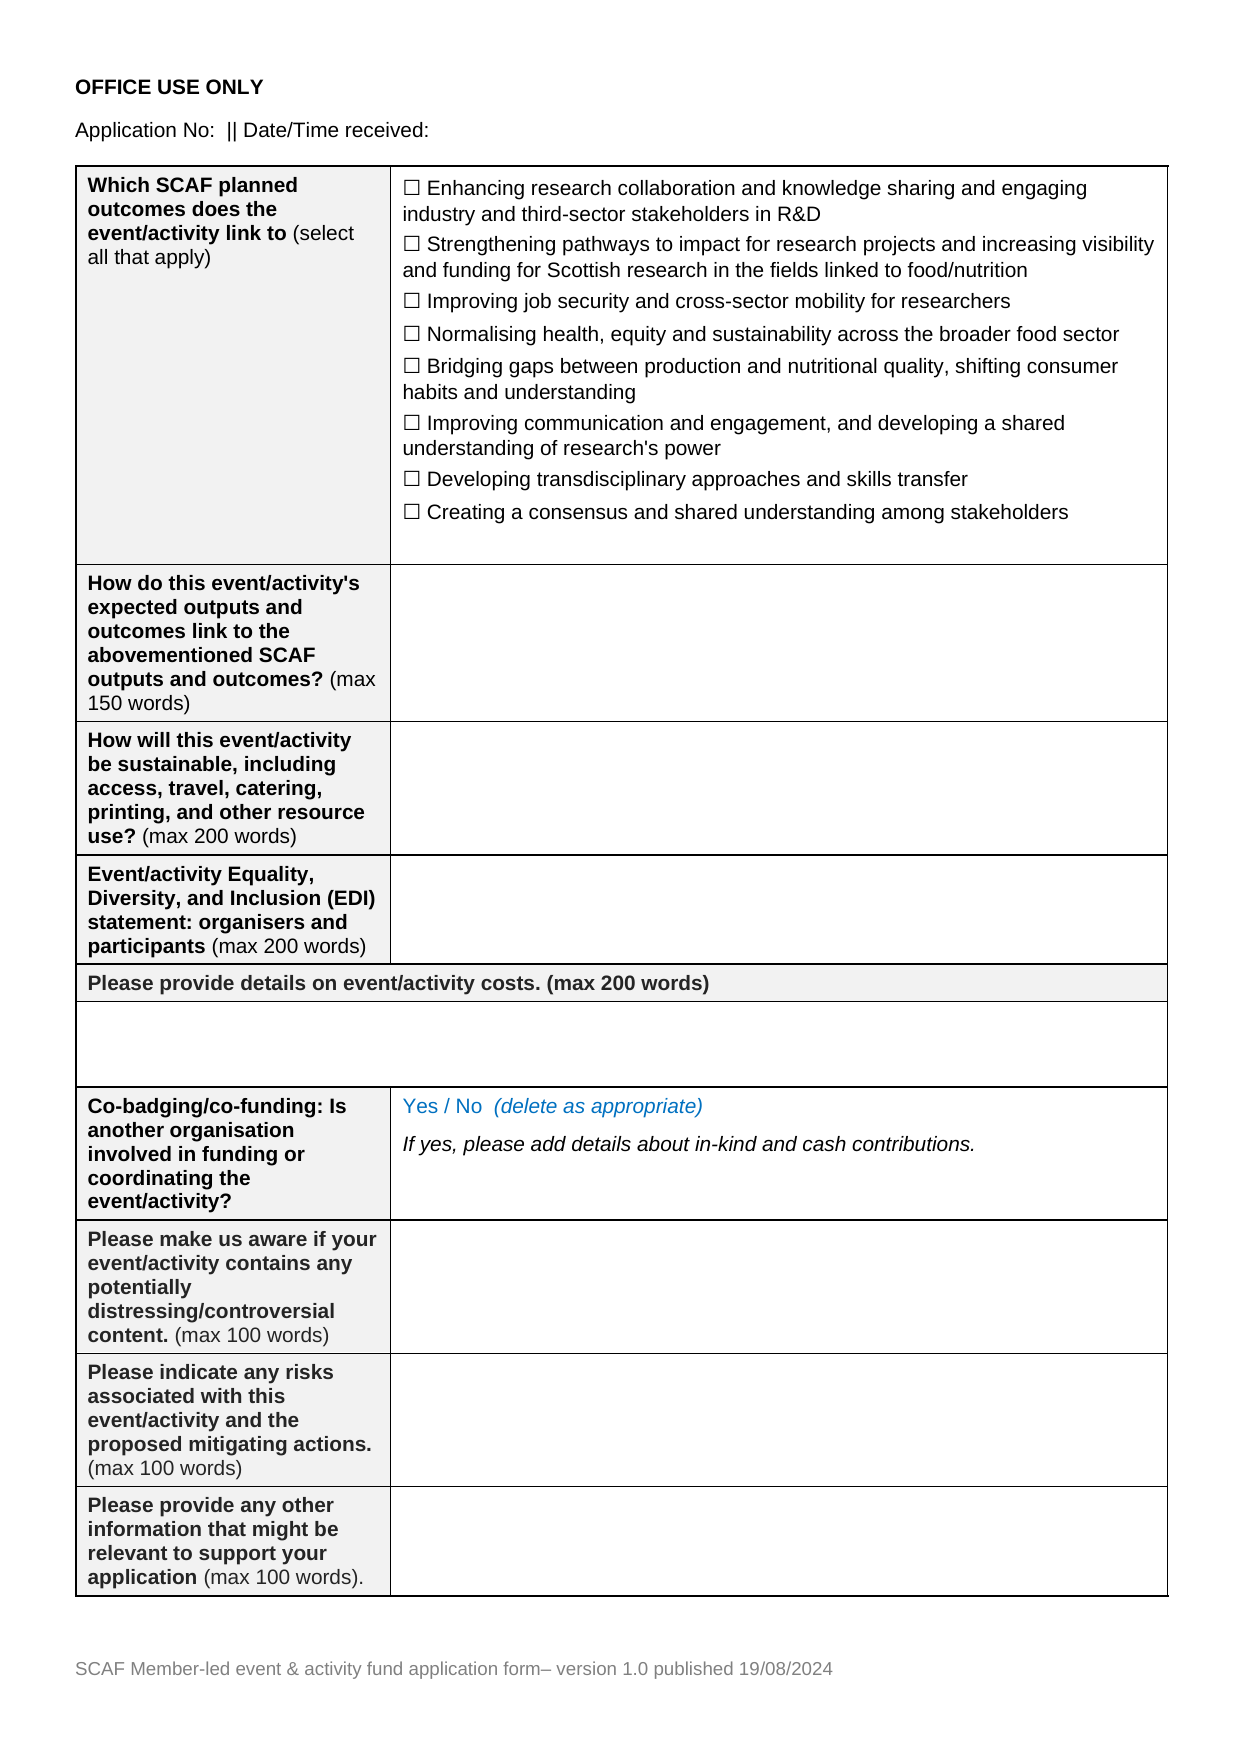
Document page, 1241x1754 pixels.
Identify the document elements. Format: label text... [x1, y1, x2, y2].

table_cell Enhancing research collaboration and knowledge sharing and engaging industry and third-sector stakeholders in R&D Strengthening pathways to impact for research projects and increasing visibility and funding for Scottish research in the fields linked to food/nutrition Improving job security and cross-sector mobility for researchers Normalising health, equity and sustainability across the broader food sector Bridging gaps between production and nutritional quality, shifting consumer habits and understanding Improving communication and engagement, and developing a shared understanding of research's power Developing transdisciplinary approaches and skills transfer Creating a consensus and shared understanding among stakeholders [391, 167, 1167, 564]
table_cell How do this event/activity's expected outputs and outcomes link to the abovementioned SCAF outputs and outcomes? (max 150 words) [77, 565, 390, 721]
table_cell Please make us aware if your event/activity contains any potentially distressing/controversial content. (max 100 words) [77, 1221, 390, 1352]
table_cell How will this event/activity be sustainable, including access, travel, catering, printing, and other resource use? (max 200 words) [77, 722, 390, 854]
table_cell Please provide any other information that might be relevant to support your application (max 100 words). [77, 1487, 390, 1595]
table_cell [391, 1221, 1167, 1352]
table_cell Which SCAF planned outcomes does the event/activity link to (select all that apply) [77, 167, 390, 564]
table_cell Co-badging/co-funding: Is another organisation involved in funding or coordinating the event/activity? [77, 1088, 390, 1219]
table_cell [391, 565, 1167, 721]
table_cell Please indicate any risks associated with this event/activity and the proposed mitigating actions. (max 100 words) [77, 1354, 390, 1486]
table_cell [77, 1002, 1167, 1086]
table_cell [391, 1487, 1167, 1595]
table_cell Yes / No (delete as appropriate) If yes, please add details about in-kind and cash contributions. [391, 1088, 1167, 1219]
table_cell [391, 1354, 1167, 1486]
table_cell Event/activity Equality, Diversity, and Inclusion (EDI) statement: organisers and participants (max 200 words) [77, 856, 390, 963]
table_cell Please provide details on event/activity costs. (max 200 words) [77, 965, 1167, 1001]
table_cell [391, 722, 1167, 854]
table_cell [391, 856, 1167, 963]
